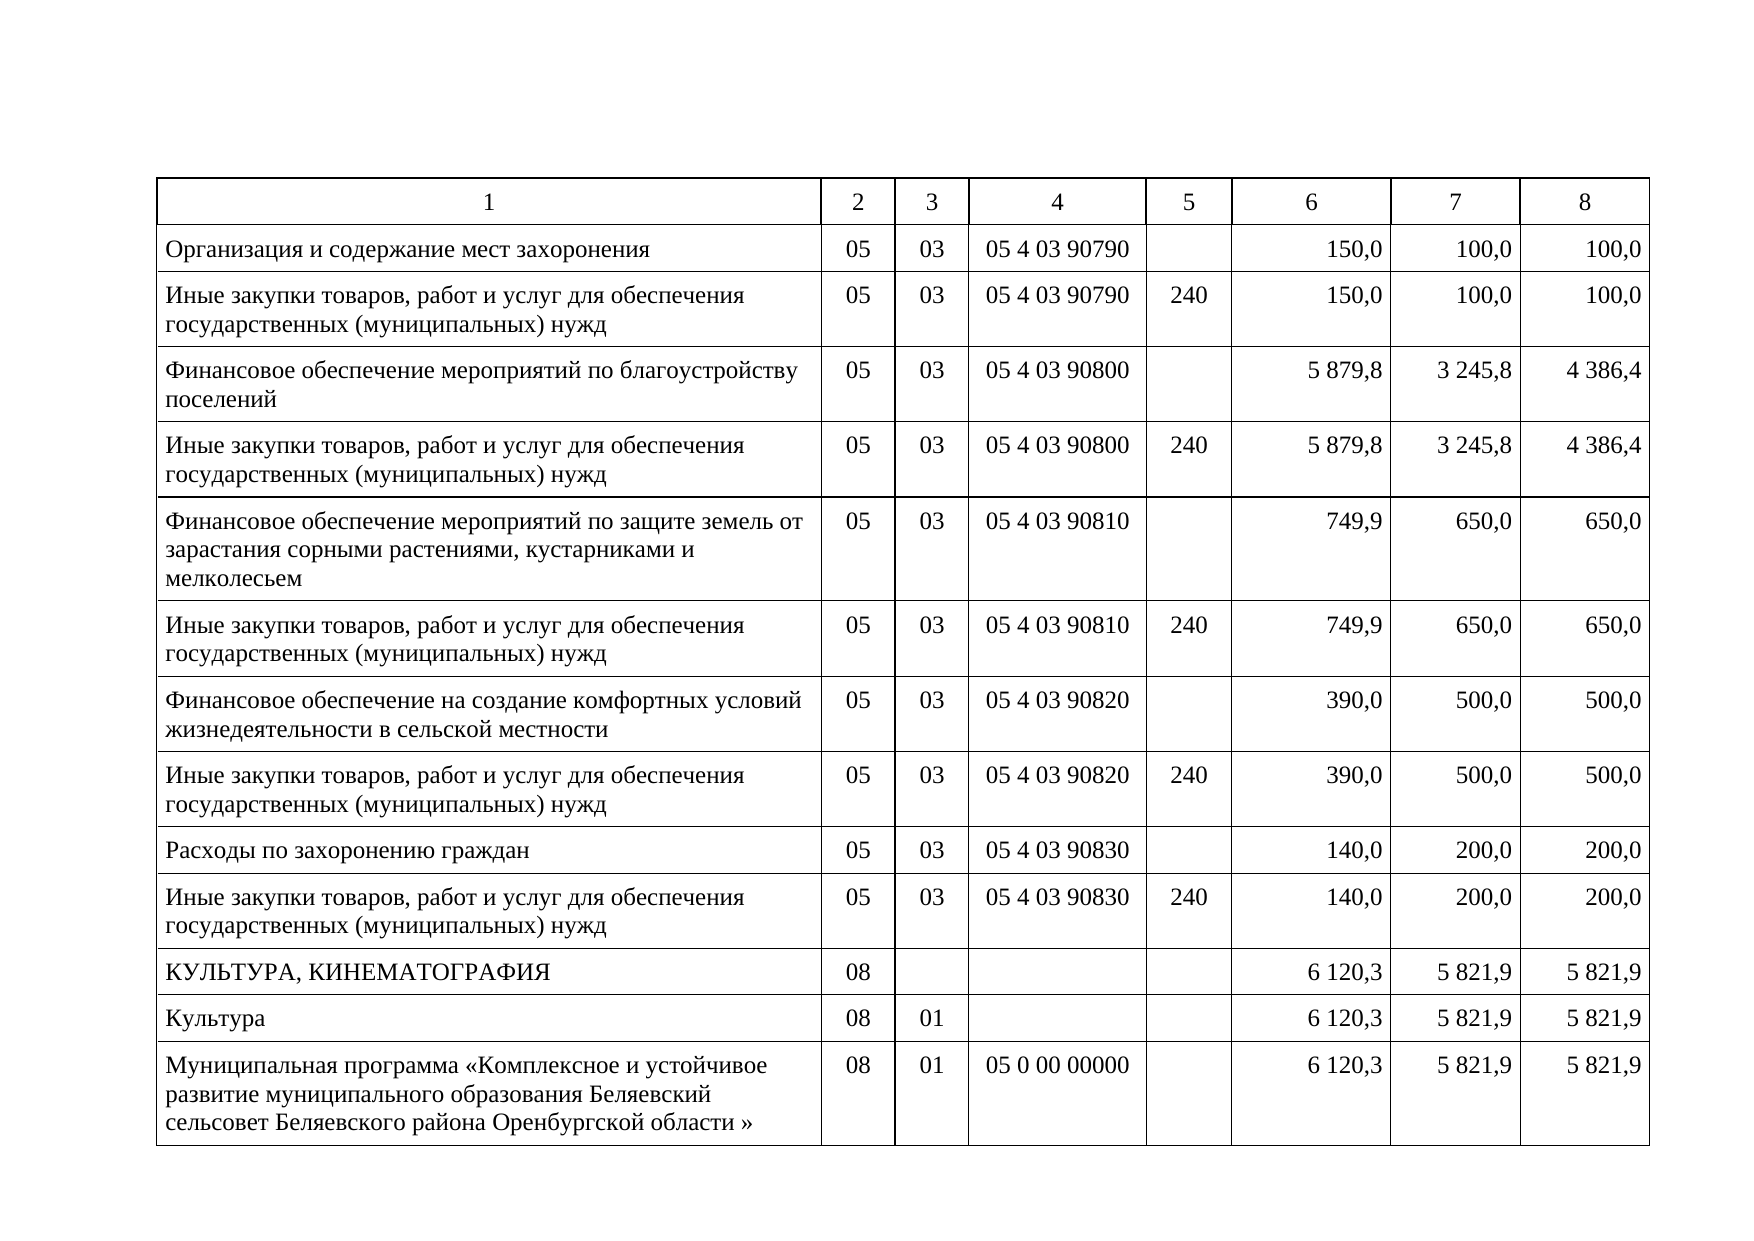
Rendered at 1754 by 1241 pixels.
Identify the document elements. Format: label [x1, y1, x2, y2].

table_header [1147, 179, 1231, 224]
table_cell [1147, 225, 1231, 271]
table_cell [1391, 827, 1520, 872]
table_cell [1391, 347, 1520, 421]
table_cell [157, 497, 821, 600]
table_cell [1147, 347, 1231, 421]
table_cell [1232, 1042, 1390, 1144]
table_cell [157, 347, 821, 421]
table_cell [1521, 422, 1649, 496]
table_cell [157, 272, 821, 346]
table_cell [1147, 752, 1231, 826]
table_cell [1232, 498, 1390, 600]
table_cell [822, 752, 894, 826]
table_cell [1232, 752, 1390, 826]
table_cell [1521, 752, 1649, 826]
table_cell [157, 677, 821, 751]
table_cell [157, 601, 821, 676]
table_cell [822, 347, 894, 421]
table_header [1521, 179, 1649, 224]
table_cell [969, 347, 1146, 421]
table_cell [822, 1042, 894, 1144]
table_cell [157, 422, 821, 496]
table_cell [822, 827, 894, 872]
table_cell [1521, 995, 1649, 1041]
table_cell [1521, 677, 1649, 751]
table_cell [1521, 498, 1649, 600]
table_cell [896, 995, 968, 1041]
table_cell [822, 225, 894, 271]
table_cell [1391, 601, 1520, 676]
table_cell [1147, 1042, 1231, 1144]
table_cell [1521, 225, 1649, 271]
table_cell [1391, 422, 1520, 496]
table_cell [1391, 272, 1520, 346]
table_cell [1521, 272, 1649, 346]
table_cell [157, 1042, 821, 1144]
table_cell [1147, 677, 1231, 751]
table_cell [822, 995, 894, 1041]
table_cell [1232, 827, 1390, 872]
table_header [896, 179, 968, 224]
table_header [822, 179, 894, 224]
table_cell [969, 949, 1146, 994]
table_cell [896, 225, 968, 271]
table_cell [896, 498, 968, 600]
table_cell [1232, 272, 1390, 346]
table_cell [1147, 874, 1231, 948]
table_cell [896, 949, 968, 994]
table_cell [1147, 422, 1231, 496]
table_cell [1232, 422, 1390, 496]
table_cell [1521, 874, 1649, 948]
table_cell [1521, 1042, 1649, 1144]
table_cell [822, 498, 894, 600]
table_header [1233, 179, 1390, 224]
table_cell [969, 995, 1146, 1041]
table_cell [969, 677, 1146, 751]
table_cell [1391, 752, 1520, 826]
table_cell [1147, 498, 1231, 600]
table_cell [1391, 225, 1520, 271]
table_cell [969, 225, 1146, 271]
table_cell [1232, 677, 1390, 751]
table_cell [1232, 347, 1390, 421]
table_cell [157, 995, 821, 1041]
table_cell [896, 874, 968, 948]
table_header [158, 179, 820, 224]
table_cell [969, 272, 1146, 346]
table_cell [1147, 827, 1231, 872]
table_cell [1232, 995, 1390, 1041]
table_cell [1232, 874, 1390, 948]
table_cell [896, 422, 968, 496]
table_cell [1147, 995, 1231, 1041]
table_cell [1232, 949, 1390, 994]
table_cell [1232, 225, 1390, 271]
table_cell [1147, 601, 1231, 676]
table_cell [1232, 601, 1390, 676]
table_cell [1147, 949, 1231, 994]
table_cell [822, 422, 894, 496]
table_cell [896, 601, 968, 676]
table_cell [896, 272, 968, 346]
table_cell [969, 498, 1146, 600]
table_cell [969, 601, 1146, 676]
table_header [1392, 179, 1519, 224]
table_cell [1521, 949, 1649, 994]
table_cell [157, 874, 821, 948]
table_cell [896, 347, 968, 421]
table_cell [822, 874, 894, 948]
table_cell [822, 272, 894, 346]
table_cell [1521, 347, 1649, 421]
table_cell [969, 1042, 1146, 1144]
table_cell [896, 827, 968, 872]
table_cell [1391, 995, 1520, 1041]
table_header [970, 179, 1145, 224]
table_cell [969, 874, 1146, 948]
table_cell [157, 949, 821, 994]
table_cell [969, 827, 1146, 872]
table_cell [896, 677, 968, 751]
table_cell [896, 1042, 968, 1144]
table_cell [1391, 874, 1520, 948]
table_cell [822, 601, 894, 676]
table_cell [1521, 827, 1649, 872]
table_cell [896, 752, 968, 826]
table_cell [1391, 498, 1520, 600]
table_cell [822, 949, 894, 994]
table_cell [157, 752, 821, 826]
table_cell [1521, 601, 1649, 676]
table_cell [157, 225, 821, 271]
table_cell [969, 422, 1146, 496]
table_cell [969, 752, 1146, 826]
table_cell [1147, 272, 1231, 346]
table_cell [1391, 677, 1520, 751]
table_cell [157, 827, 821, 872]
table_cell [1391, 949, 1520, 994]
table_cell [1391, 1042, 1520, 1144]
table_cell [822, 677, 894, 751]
